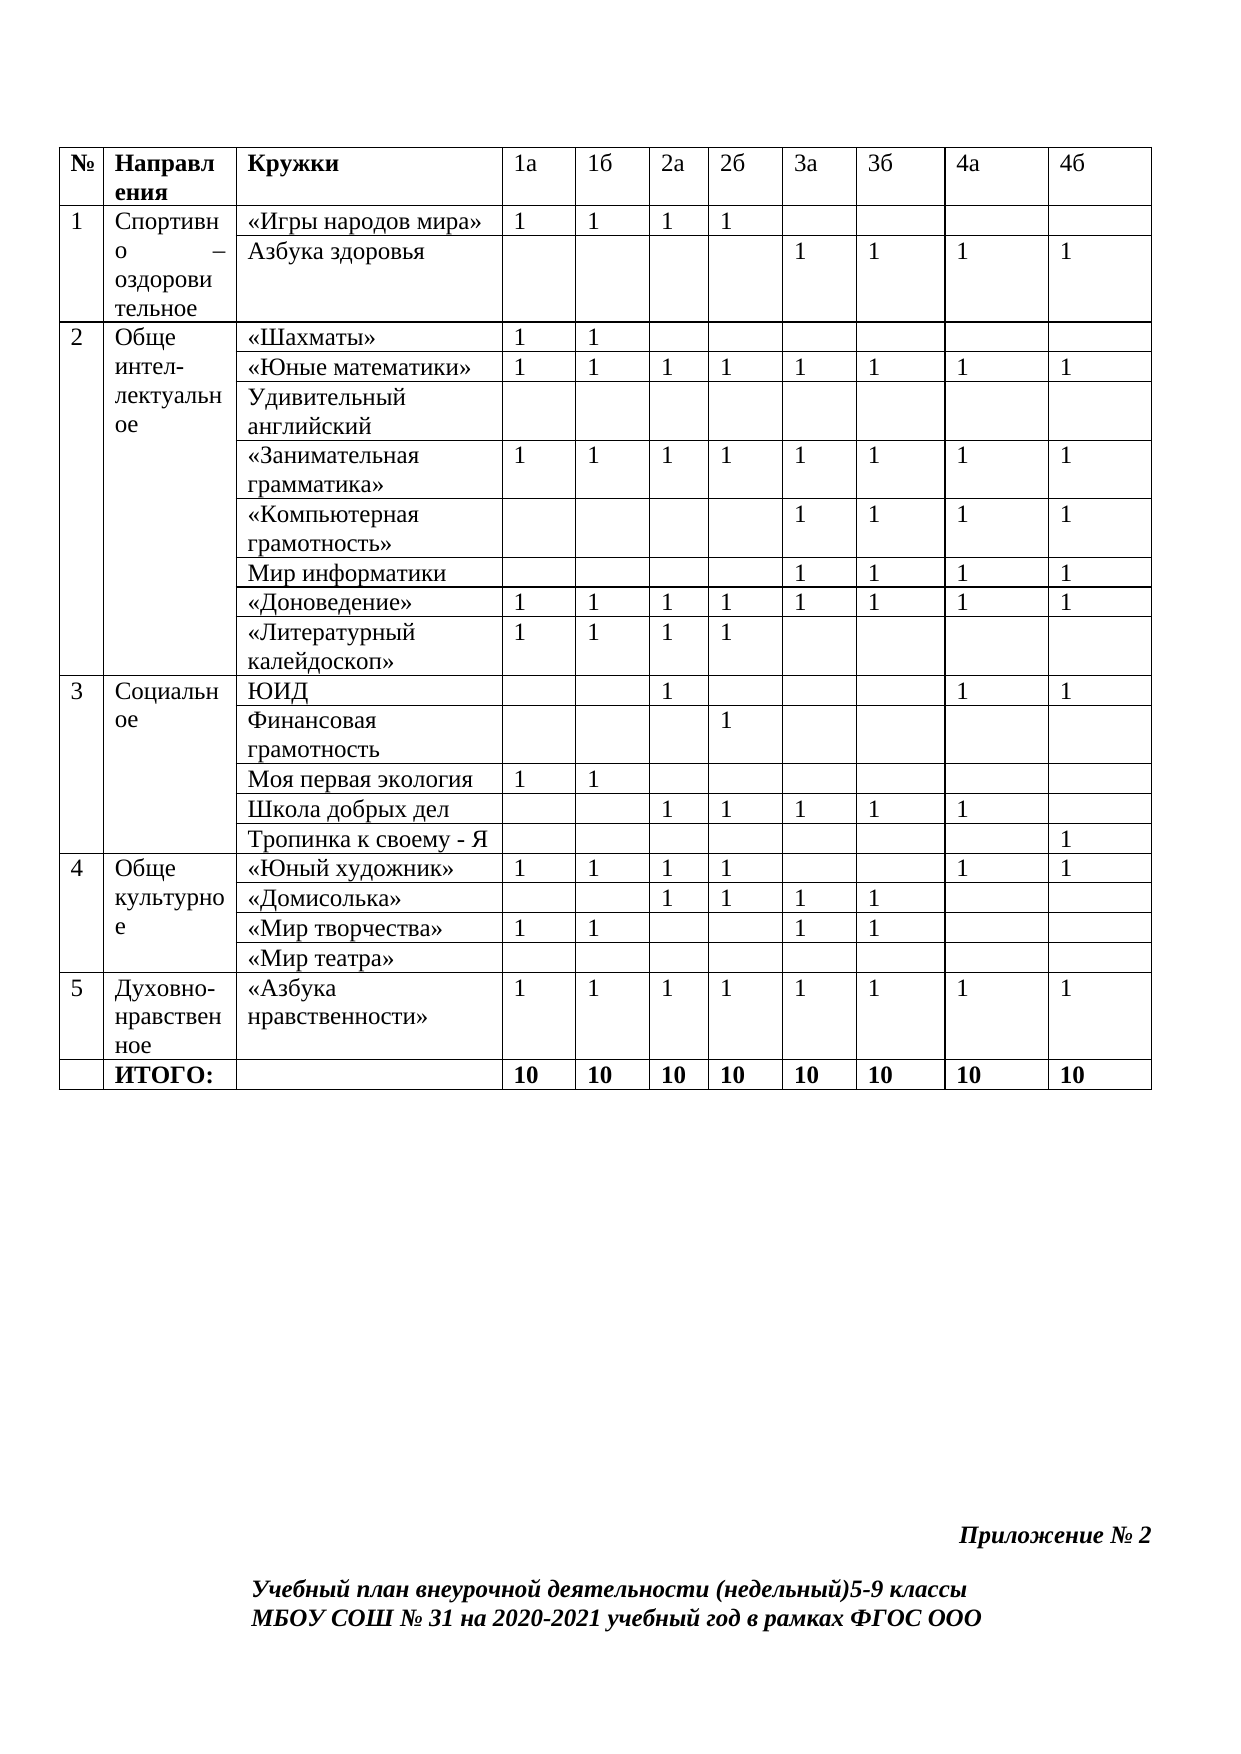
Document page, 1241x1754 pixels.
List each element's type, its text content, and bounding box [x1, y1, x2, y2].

table_cell 10 [946, 1060, 1048, 1089]
table_cell Школа добрых дел [237, 794, 502, 823]
table_cell 1 [503, 441, 575, 498]
table_cell 1 [946, 236, 1048, 321]
table_cell «Юный художник» [237, 854, 502, 882]
table_cell 1 [1049, 558, 1151, 586]
table_cell [709, 236, 782, 321]
table_cell [650, 913, 708, 942]
table_cell «Доноведение» [237, 588, 502, 616]
table_cell «Домисолька» [237, 883, 502, 912]
table_cell [576, 676, 649, 704]
table_cell Тропинка к своему - Я [237, 824, 502, 852]
table_cell 1 [857, 441, 944, 498]
table_cell [709, 499, 782, 557]
table_cell [946, 617, 1048, 675]
table_cell 1 [1049, 973, 1151, 1059]
table_cell «Юные математики» [237, 352, 502, 381]
table_cell [237, 1060, 502, 1089]
table_cell [503, 794, 575, 823]
table_cell [709, 764, 782, 793]
table_cell 1 [857, 588, 944, 616]
table_cell 1 [709, 617, 782, 675]
table_cell 1 [650, 617, 708, 675]
table_cell [783, 824, 856, 852]
table_cell 1 [650, 588, 708, 616]
table_cell [650, 382, 708, 439]
table_cell [1049, 206, 1151, 235]
table_cell 1 [946, 973, 1048, 1059]
table_cell [576, 558, 649, 586]
table_cell [576, 883, 649, 912]
table_header 3б [857, 148, 944, 205]
table_cell 1 [1049, 441, 1151, 498]
table_cell [576, 706, 649, 763]
table_cell [783, 206, 856, 235]
table_header Кружки [237, 148, 502, 205]
table_header Направления [104, 148, 236, 205]
table_header 3а [783, 148, 856, 205]
table_cell ИТОГО: [104, 1060, 236, 1089]
table_cell 10 [857, 1060, 944, 1089]
table_cell Мир информатики [237, 558, 502, 586]
table_cell [946, 883, 1048, 912]
table_cell [1049, 913, 1151, 942]
table_cell 1 [783, 588, 856, 616]
table_cell 1 [709, 352, 782, 381]
table_cell 1 [650, 794, 708, 823]
table_cell 1 [576, 206, 649, 235]
table_cell «Шахматы» [237, 323, 502, 351]
table_cell 1 [650, 883, 708, 912]
table_header № [60, 148, 103, 205]
table_cell [650, 943, 708, 972]
table_cell [783, 382, 856, 439]
table_cell [946, 206, 1048, 235]
table_cell «Мир театра» [237, 943, 502, 972]
table_cell [857, 706, 944, 763]
table_cell 1 [576, 764, 649, 793]
table_header 2б [709, 148, 782, 205]
table_cell 1 [709, 588, 782, 616]
table_cell [1049, 883, 1151, 912]
table_cell 1 [857, 558, 944, 586]
table_cell Моя первая экология [237, 764, 502, 793]
table_cell [503, 499, 575, 557]
table_cell 1 [503, 352, 575, 381]
table_cell Обще интел- лектуальное [104, 323, 236, 675]
table_cell 1 [857, 883, 944, 912]
table_cell [709, 943, 782, 972]
table_cell [709, 382, 782, 439]
table_cell 1 [1049, 676, 1151, 704]
table_cell 1 [857, 794, 944, 823]
table_cell 1 [946, 499, 1048, 557]
table_cell [709, 558, 782, 586]
table_cell 1 [576, 352, 649, 381]
table_cell [650, 706, 708, 763]
table_cell [1049, 617, 1151, 675]
table_cell [1049, 323, 1151, 351]
table_cell [1049, 382, 1151, 439]
table_cell [503, 883, 575, 912]
table_cell [783, 764, 856, 793]
table_header 1а [503, 148, 575, 205]
table_cell [946, 382, 1048, 439]
table_cell 1 [857, 499, 944, 557]
table_cell [946, 764, 1048, 793]
table_cell [503, 382, 575, 439]
table_cell [946, 323, 1048, 351]
table_cell [576, 943, 649, 972]
table_cell [503, 943, 575, 972]
table_cell 2 [60, 323, 103, 675]
table_cell «Литературный калейдоскоп» [237, 617, 502, 675]
table_cell 10 [576, 1060, 649, 1089]
table_cell [783, 943, 856, 972]
table_cell [503, 824, 575, 852]
table_cell «Мир творчества» [237, 913, 502, 942]
table_cell 1 [857, 973, 944, 1059]
table_cell 1 [946, 441, 1048, 498]
table_cell [1049, 943, 1151, 972]
table_cell 1 [946, 794, 1048, 823]
table_cell 1 [946, 854, 1048, 882]
table_cell 1 [650, 352, 708, 381]
table_header 4б [1049, 148, 1151, 205]
text МБОУ СОШ № 31 на 2020-2021 учебный год в рамках ФГОС ООО [177, 1603, 1152, 1632]
table_cell 1 [60, 206, 103, 321]
table_cell 1 [946, 588, 1048, 616]
table_cell 1 [709, 206, 782, 235]
table_cell 1 [650, 676, 708, 704]
table_cell 1 [857, 236, 944, 321]
table_cell [709, 676, 782, 704]
table_cell [576, 236, 649, 321]
table_cell 1 [576, 588, 649, 616]
table_cell [857, 854, 944, 882]
table_cell «Игры народов мира» [237, 206, 502, 235]
table_cell 1 [576, 973, 649, 1059]
table_cell Социальное [104, 676, 236, 852]
table_cell [857, 617, 944, 675]
table_cell [783, 323, 856, 351]
table_cell [503, 706, 575, 763]
table_cell [857, 764, 944, 793]
table_cell 10 [709, 1060, 782, 1089]
table_cell Духовно-нравственное [104, 973, 236, 1059]
table_cell 1 [709, 441, 782, 498]
table_cell Спортивно – оздорови тельное [104, 206, 236, 321]
table_cell 1 [576, 913, 649, 942]
table_cell [576, 382, 649, 439]
table_cell [576, 499, 649, 557]
text Учебный план внеурочной деятельности (недельный)5-9 классы [177, 1574, 1152, 1603]
table_cell [1049, 794, 1151, 823]
table_cell 1 [783, 499, 856, 557]
table_cell 1 [783, 883, 856, 912]
table_cell 4 [60, 854, 103, 972]
table_cell 1 [576, 323, 649, 351]
table_cell [857, 323, 944, 351]
table_cell 1 [503, 588, 575, 616]
text Приложение № 2 [177, 1521, 1152, 1549]
table_cell 1 [503, 973, 575, 1059]
table_cell [503, 236, 575, 321]
table_cell 1 [1049, 824, 1151, 852]
table_cell 1 [576, 854, 649, 882]
table_cell [857, 382, 944, 439]
table_cell [503, 676, 575, 704]
table_cell 1 [946, 352, 1048, 381]
table_cell 5 [60, 973, 103, 1059]
table_cell 1 [709, 883, 782, 912]
table_cell 1 [576, 617, 649, 675]
table_cell [650, 824, 708, 852]
table_cell Удивительный английский [237, 382, 502, 439]
table_cell [576, 794, 649, 823]
table_cell Финансовая грамотность [237, 706, 502, 763]
table_cell [60, 1060, 103, 1089]
table_cell 1 [1049, 588, 1151, 616]
table_cell [857, 676, 944, 704]
table_cell 1 [650, 441, 708, 498]
table_cell [709, 323, 782, 351]
table_cell [946, 913, 1048, 942]
table_cell [576, 824, 649, 852]
table_cell 1 [1049, 352, 1151, 381]
table_cell [783, 617, 856, 675]
table_cell 1 [783, 913, 856, 942]
table_cell 1 [503, 764, 575, 793]
table_cell 1 [576, 441, 649, 498]
table_cell 10 [1049, 1060, 1151, 1089]
table_cell «Азбука нравственности» [237, 973, 502, 1059]
table_cell 1 [503, 323, 575, 351]
table_cell [857, 824, 944, 852]
table_cell 1 [709, 706, 782, 763]
table_cell 10 [650, 1060, 708, 1089]
table_cell 1 [1049, 236, 1151, 321]
table_cell ЮИД [237, 676, 502, 704]
table_cell [783, 706, 856, 763]
table_cell 1 [503, 854, 575, 882]
table_cell [783, 676, 856, 704]
table_cell 1 [709, 794, 782, 823]
table_cell [650, 323, 708, 351]
table_cell [650, 236, 708, 321]
table_cell 1 [503, 913, 575, 942]
table_cell 10 [503, 1060, 575, 1089]
table_cell [857, 943, 944, 972]
table_header 1б [576, 148, 649, 205]
table_cell [650, 558, 708, 586]
table_cell 1 [650, 854, 708, 882]
table_cell 1 [1049, 499, 1151, 557]
table_cell Азбука здоровья [237, 236, 502, 321]
table_cell [650, 764, 708, 793]
table_cell 1 [946, 558, 1048, 586]
table_header 4а [946, 148, 1048, 205]
table_cell «Компьютерная грамотность» [237, 499, 502, 557]
table_cell 1 [650, 206, 708, 235]
table_header 2а [650, 148, 708, 205]
table_cell 1 [650, 973, 708, 1059]
table_cell 1 [503, 617, 575, 675]
table_cell [946, 943, 1048, 972]
table_cell 1 [783, 794, 856, 823]
table_cell 1 [783, 236, 856, 321]
table_cell 1 [783, 973, 856, 1059]
table_cell 1 [503, 206, 575, 235]
table_cell 1 [1049, 854, 1151, 882]
table_cell [709, 824, 782, 852]
table_cell 1 [857, 913, 944, 942]
table_cell [946, 824, 1048, 852]
table_cell 1 [709, 973, 782, 1059]
table_cell 1 [783, 441, 856, 498]
table_cell 1 [857, 352, 944, 381]
table_cell «Занимательная грамматика» [237, 441, 502, 498]
table_cell [857, 206, 944, 235]
table_cell [709, 913, 782, 942]
table_cell 3 [60, 676, 103, 852]
table_cell 10 [783, 1060, 856, 1089]
table_cell Обще культурное [104, 854, 236, 972]
table_cell 1 [709, 854, 782, 882]
table_cell [946, 706, 1048, 763]
table_cell [650, 499, 708, 557]
table_cell 1 [783, 352, 856, 381]
table_cell [503, 558, 575, 586]
table_cell [783, 854, 856, 882]
table_cell 1 [946, 676, 1048, 704]
table_cell [1049, 764, 1151, 793]
table_cell [1049, 706, 1151, 763]
table_cell 1 [783, 558, 856, 586]
